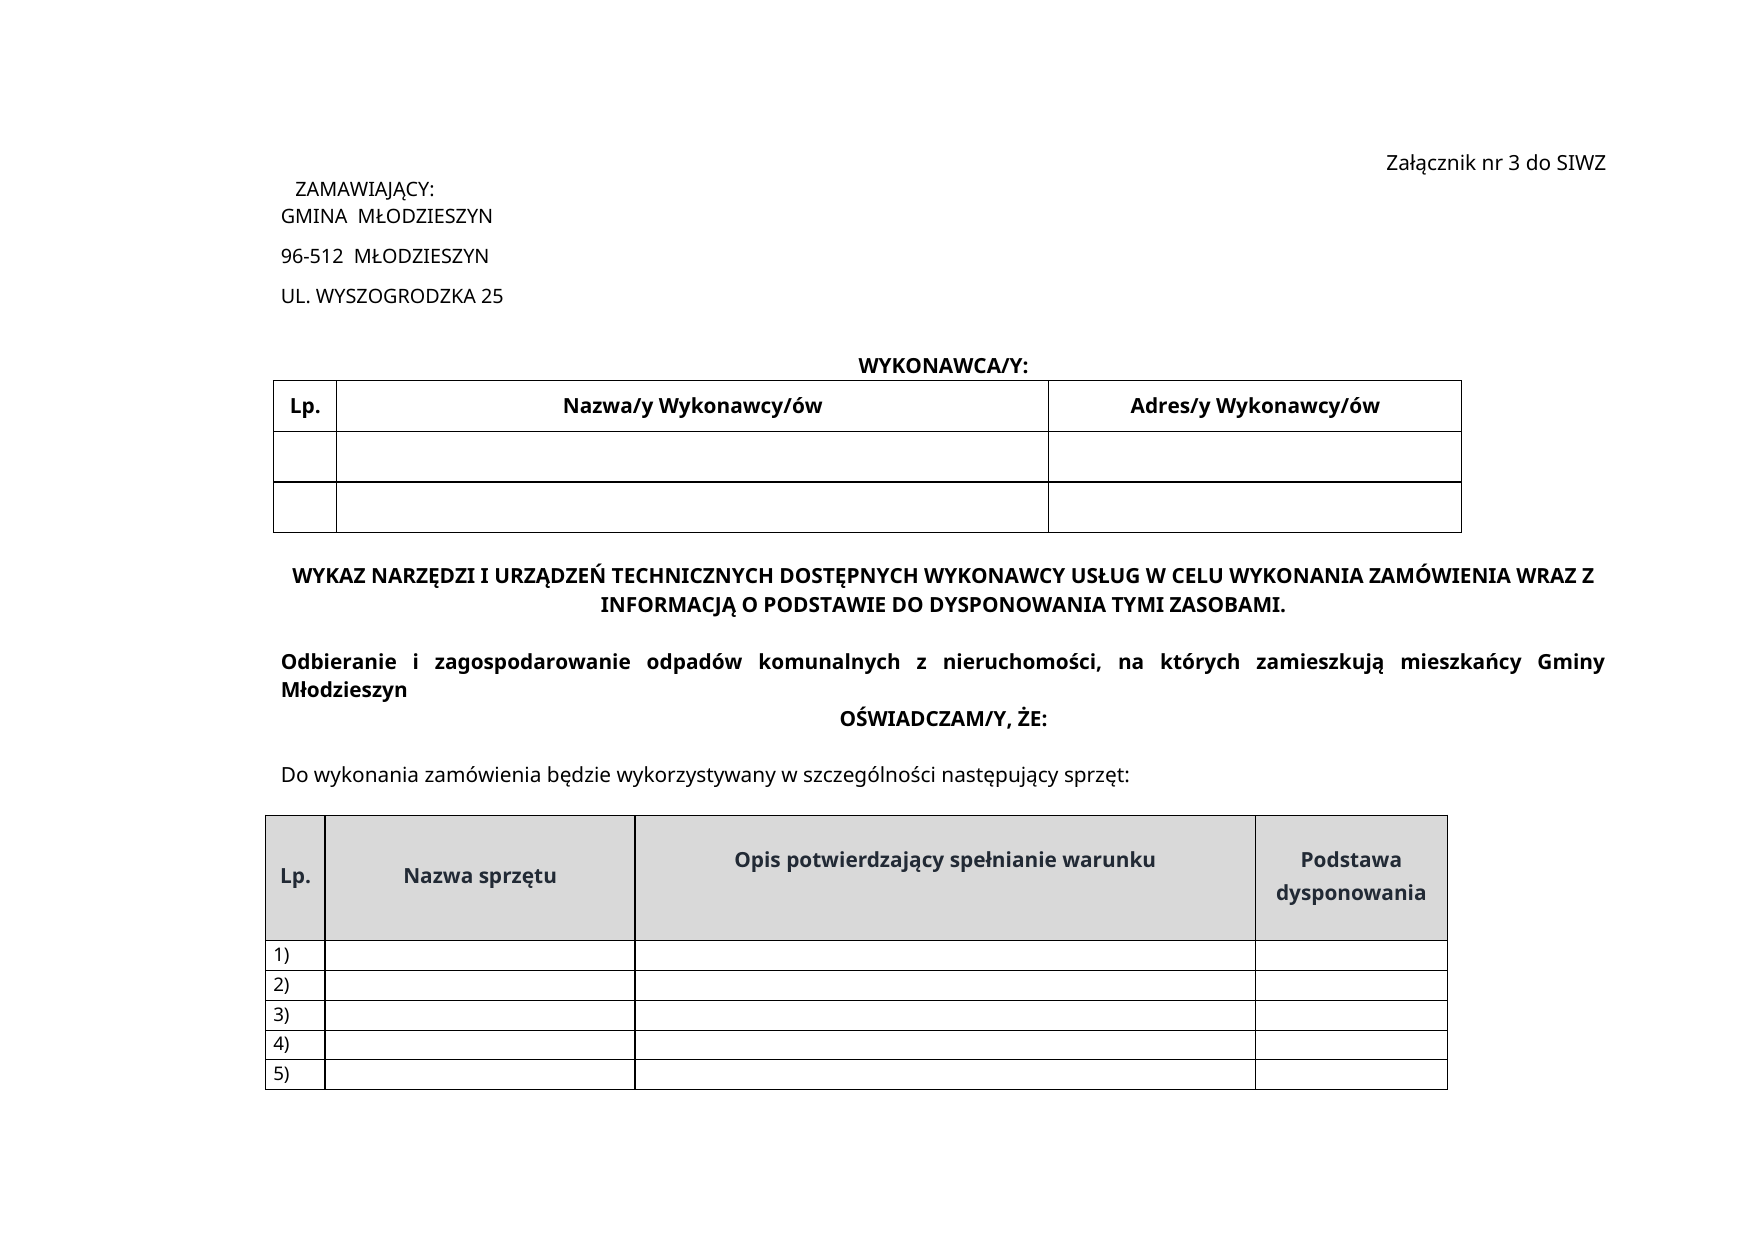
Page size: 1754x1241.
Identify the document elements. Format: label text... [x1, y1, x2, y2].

table_cell [274, 432, 336, 481]
table_cell [326, 971, 634, 1000]
text UL. WYSZOGRODZKA 25 [281, 283, 1606, 310]
table_cell [636, 1060, 1255, 1089]
table_header Opis potwierdzający spełnianie warunku [636, 816, 1255, 940]
table_cell [636, 971, 1255, 1000]
list OŚWIADCZAM/Y, ŻE: [281, 704, 1606, 732]
table_cell [636, 1031, 1255, 1059]
table_cell [326, 941, 634, 970]
table_header Nazwa sprzętu [326, 816, 634, 940]
table_cell [326, 1001, 634, 1029]
text Załącznik nr 3 do SIWZ [281, 148, 1606, 176]
table_cell [1049, 483, 1461, 532]
table_header Lp. [274, 381, 336, 431]
table_header Lp. [266, 816, 324, 940]
text Do wykonania zamówienia będzie wykorzystywany w szczególności następujący sprzęt: [281, 761, 1606, 789]
table_cell [636, 941, 1255, 970]
text 96-512 MŁODZIESZYN [281, 242, 1606, 269]
table_cell [1256, 941, 1447, 970]
table_cell [326, 1031, 634, 1059]
table_cell [337, 432, 1048, 481]
table_header Adres/y Wykonawcy/ów [1049, 381, 1461, 431]
table_cell [337, 483, 1048, 532]
table_header Podstawa dysponowania [1256, 816, 1447, 940]
table_header Nazwa/y Wykonawcy/ów [337, 381, 1048, 431]
table_cell [636, 1001, 1255, 1029]
table_cell [266, 1060, 324, 1089]
table_cell [274, 483, 336, 532]
table_cell [266, 971, 324, 1000]
table_cell [1256, 1001, 1447, 1029]
table_cell [1256, 1060, 1447, 1089]
table_cell [1049, 432, 1461, 481]
table_cell [1256, 971, 1447, 1000]
list WYKONAWCA/Y: [281, 352, 1606, 380]
table_cell [266, 1001, 324, 1029]
list Odbieranie i zagospodarowanie odpadów komunalnych z nieruchomości, na których zamieszkują mieszkańcy Gminy Młodzieszyn [281, 647, 1606, 704]
table_cell [266, 1031, 324, 1059]
table_cell 1) [266, 941, 324, 970]
text ZAMAWIAJĄCY: [295, 176, 1606, 202]
text WYKAZ NARZĘDZI I URZĄDZEŃ TECHNICZNYCH DOSTĘPNYCH WYKONAWCY USŁUG W CELU WYKONANIA ZAMÓWIENIA WRAZ Z INFORMACJĄ O PODSTAWIE DO DYSPONOWANIA TYMI ZASOBAMI. [281, 561, 1606, 618]
text GMINA MŁODZIESZYN [281, 202, 1606, 229]
table_cell [326, 1060, 634, 1089]
table_cell [1256, 1031, 1447, 1059]
